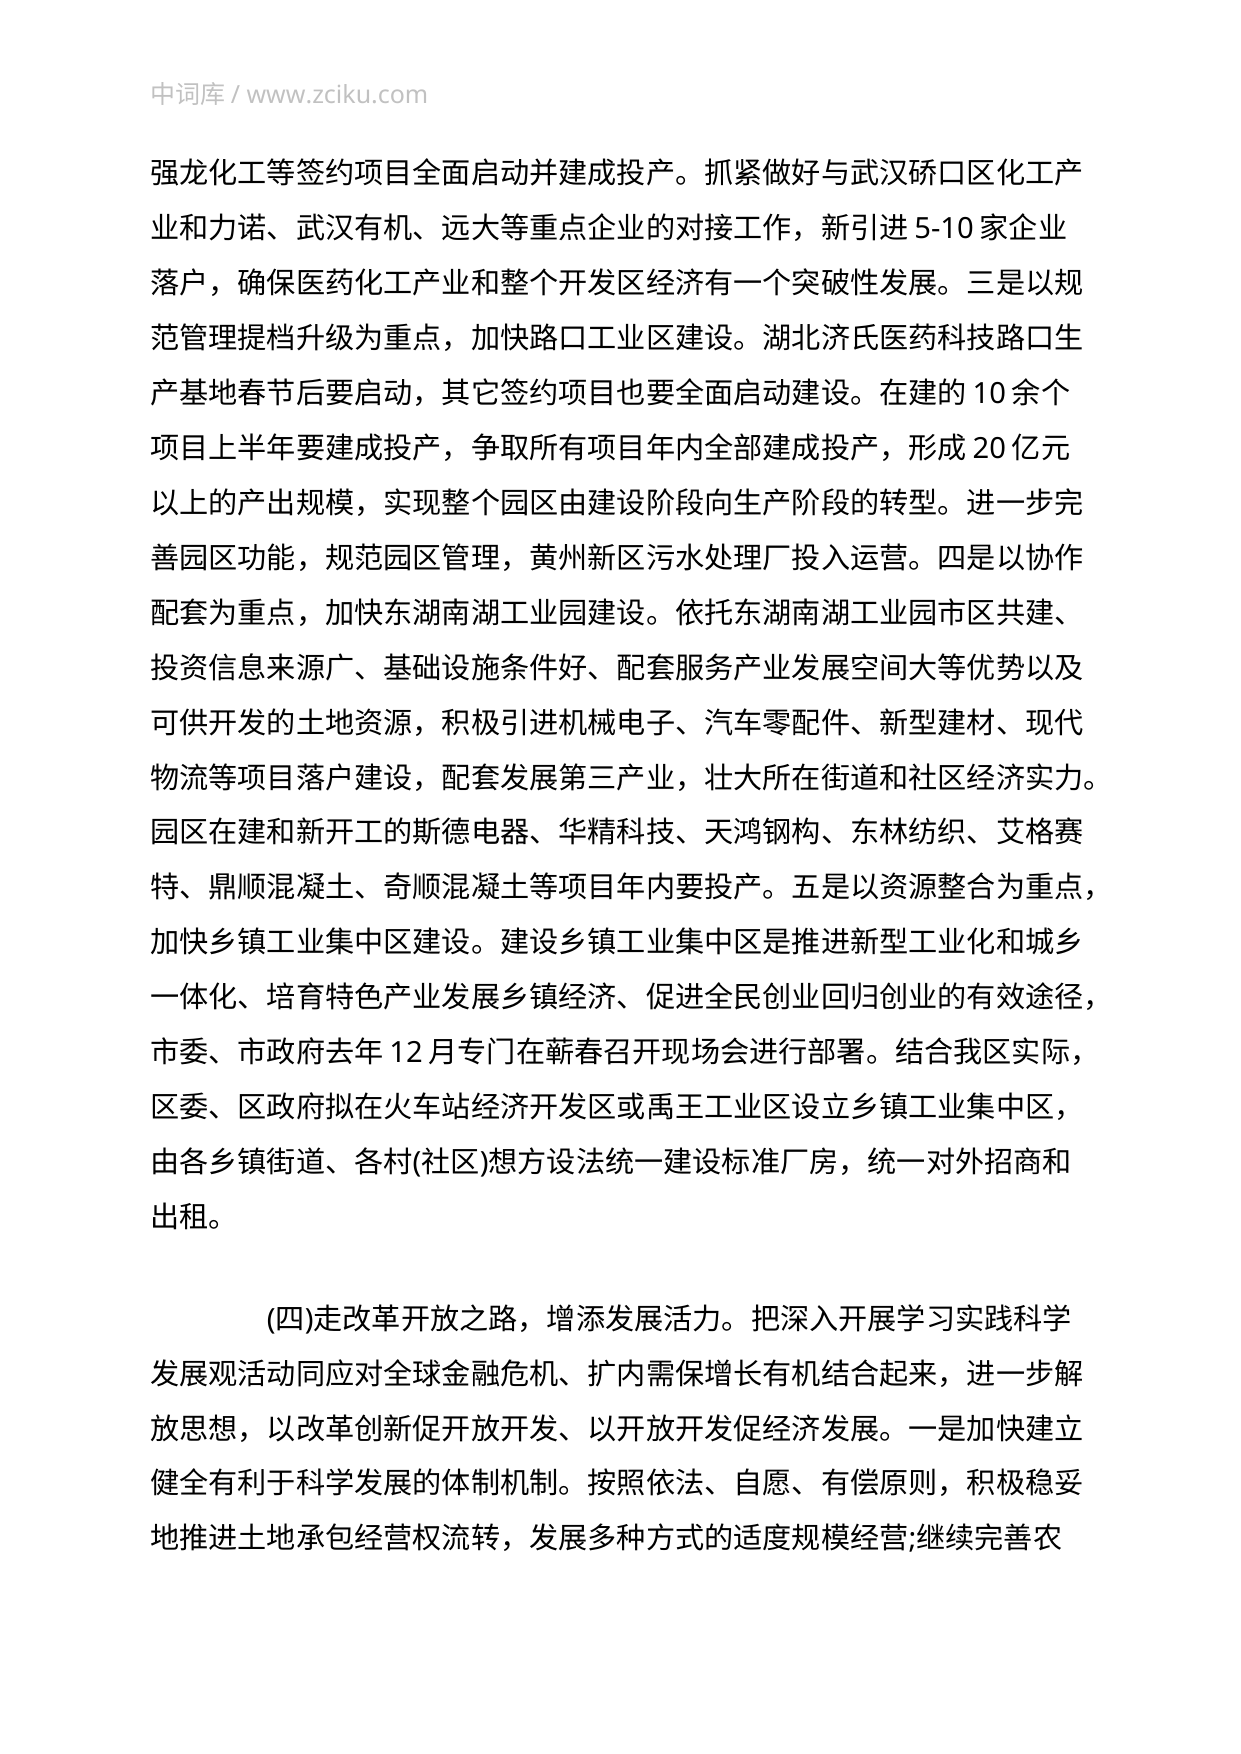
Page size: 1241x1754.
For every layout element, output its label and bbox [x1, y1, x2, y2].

text [150, 150, 1090, 1236]
text [150, 1295, 1090, 1557]
